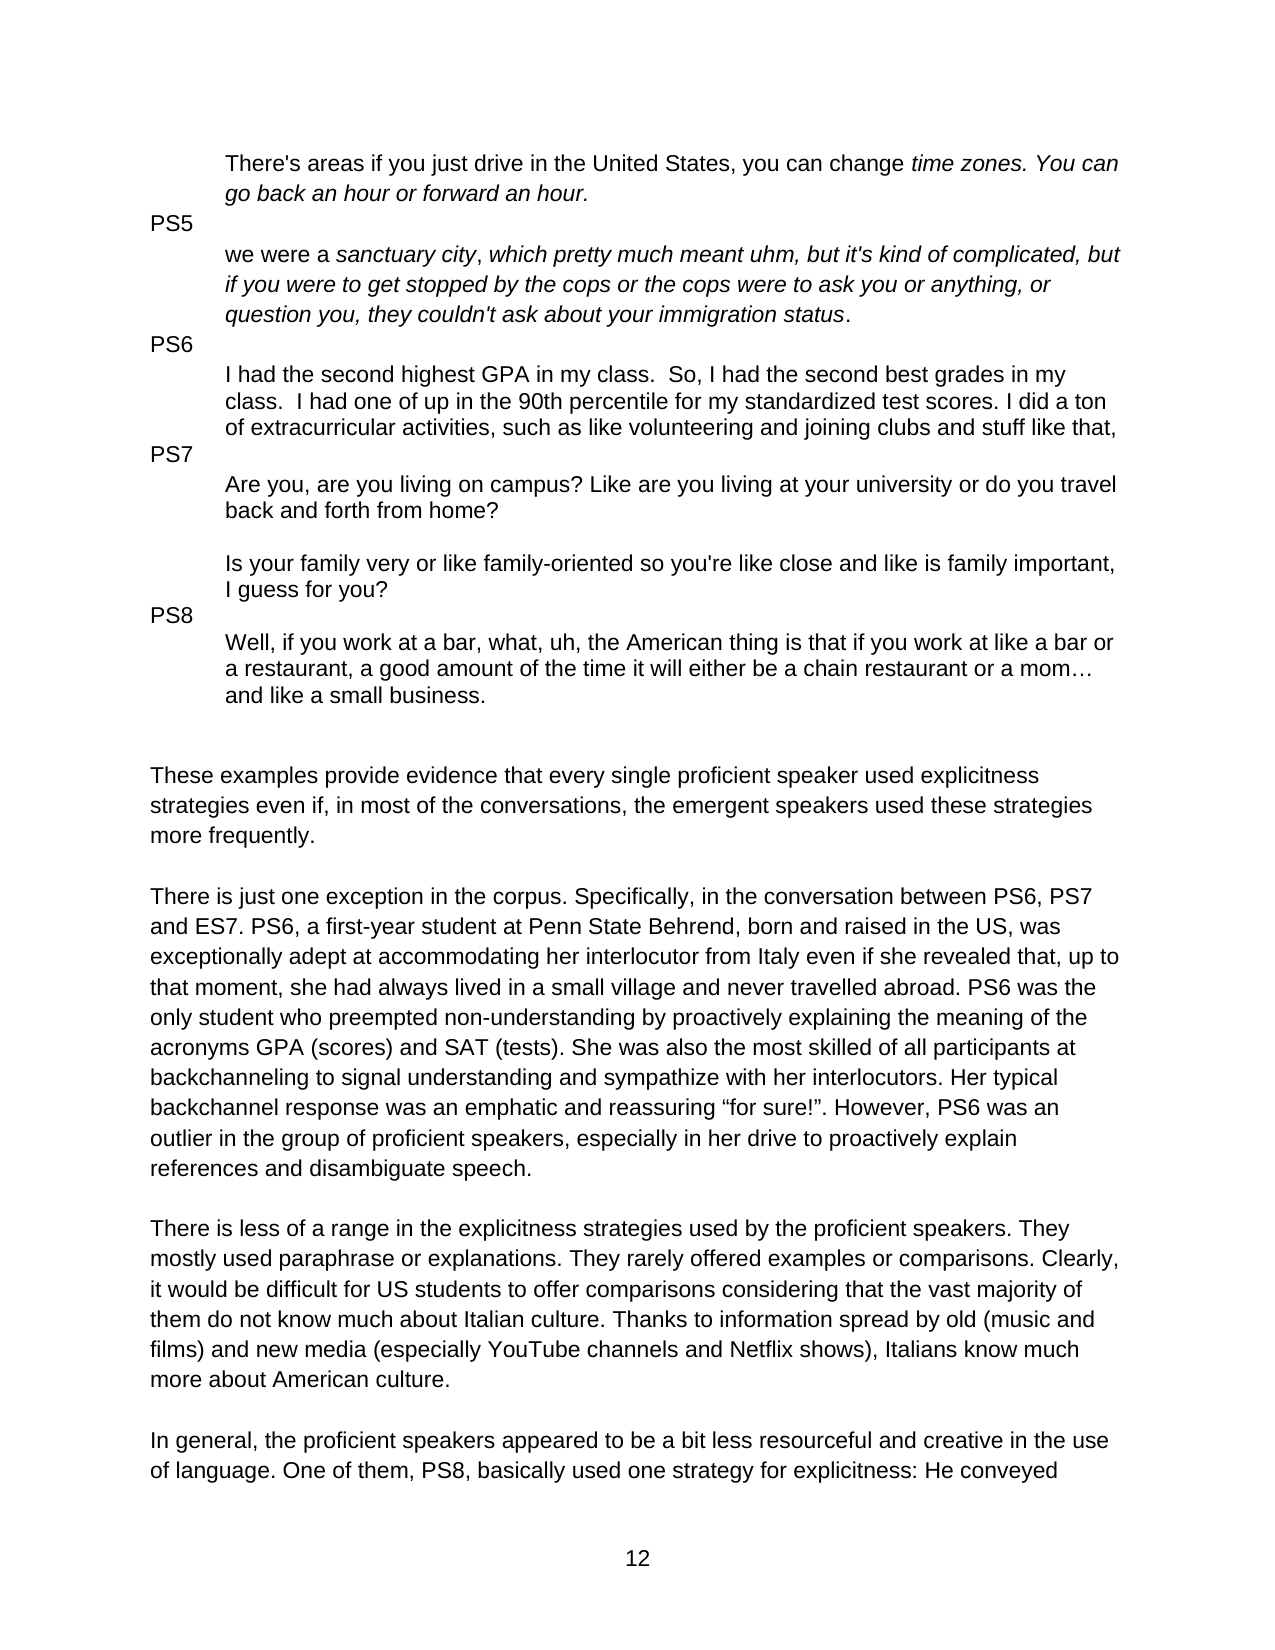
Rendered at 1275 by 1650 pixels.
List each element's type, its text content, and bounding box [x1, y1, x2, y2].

text PS8 [150, 602, 1125, 629]
text we were a sanctuary city, which pretty much meant uhm, but it's kind of complicated, but if you were to get stopped by the cops or the cops were to ask you or anything, or question you, they couldn't ask about your immigration status. [225, 241, 1125, 327]
text PS7 [150, 441, 1125, 467]
text There is just one exception in the corpus. Specifically, in the conversation between PS6, PS7 and ES7. PS6, a first-year student at Penn State Behrend, born and raised in the US, was exceptionally adept at accommodating her interlocutor from Italy even if she revealed that, up to that moment, she had always lived in a small village and never travelled abroad. PS6 was the only student who preempted non-understanding by proactively explaining the meaning of the acronyms GPA (scores) and SAT (tests). She was also the most skilled of all participants at backchanneling to signal understanding and sympathize with her interlocutors. Her typical backchannel response was an emphatic and reassuring “for sure!”. However, PS6 was an outlier in the group of proficient speakers, especially in her drive to proactively explain references and disambiguate speech. [150, 883, 1125, 1181]
text I had the second highest GPA in my class. So, I had the second best grades in my class. I had one of up in the 90th percentile for my standardized test scores. I did a ton of extracurricular activities, such as like volunteering and joining clubs and stuff like that, [225, 361, 1125, 441]
text Well, if you work at a bar, what, uh, the American thing is that if you work at like a bar or a restaurant, a good amount of the time it will either be a chain restaurant or a mom… and like a small business. [225, 629, 1125, 708]
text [150, 1427, 1125, 1483]
text PS6 [150, 331, 1125, 358]
text PS5 [150, 210, 1125, 237]
text There's areas if you just drive in the United States, you can change time zones. You can go back an hour or forward an hour. [225, 150, 1125, 207]
text There is less of a range in the explicitness strategies used by the proficient speakers. They mostly used paraphrase or explanations. They rarely offered examples or comparisons. Clearly, it would be difficult for US students to offer comparisons considering that the vast majority of them do not know much about Italian culture. Thanks to information spread by old (music and films) and new media (especially YouTube channels and Netflix shows), Italians know much more about American culture. [150, 1215, 1125, 1393]
text These examples provide evidence that every single proficient speaker used explicitness strategies even if, in most of the conversations, the emergent speakers used these strategies more frequently. [150, 762, 1125, 849]
text Are you, are you living on campus? Like are you living at your university or do you travel back and forth from home? [225, 471, 1125, 523]
text Is your family very or like family-oriented so you're like close and like is family important, I guess for you? [225, 550, 1125, 602]
